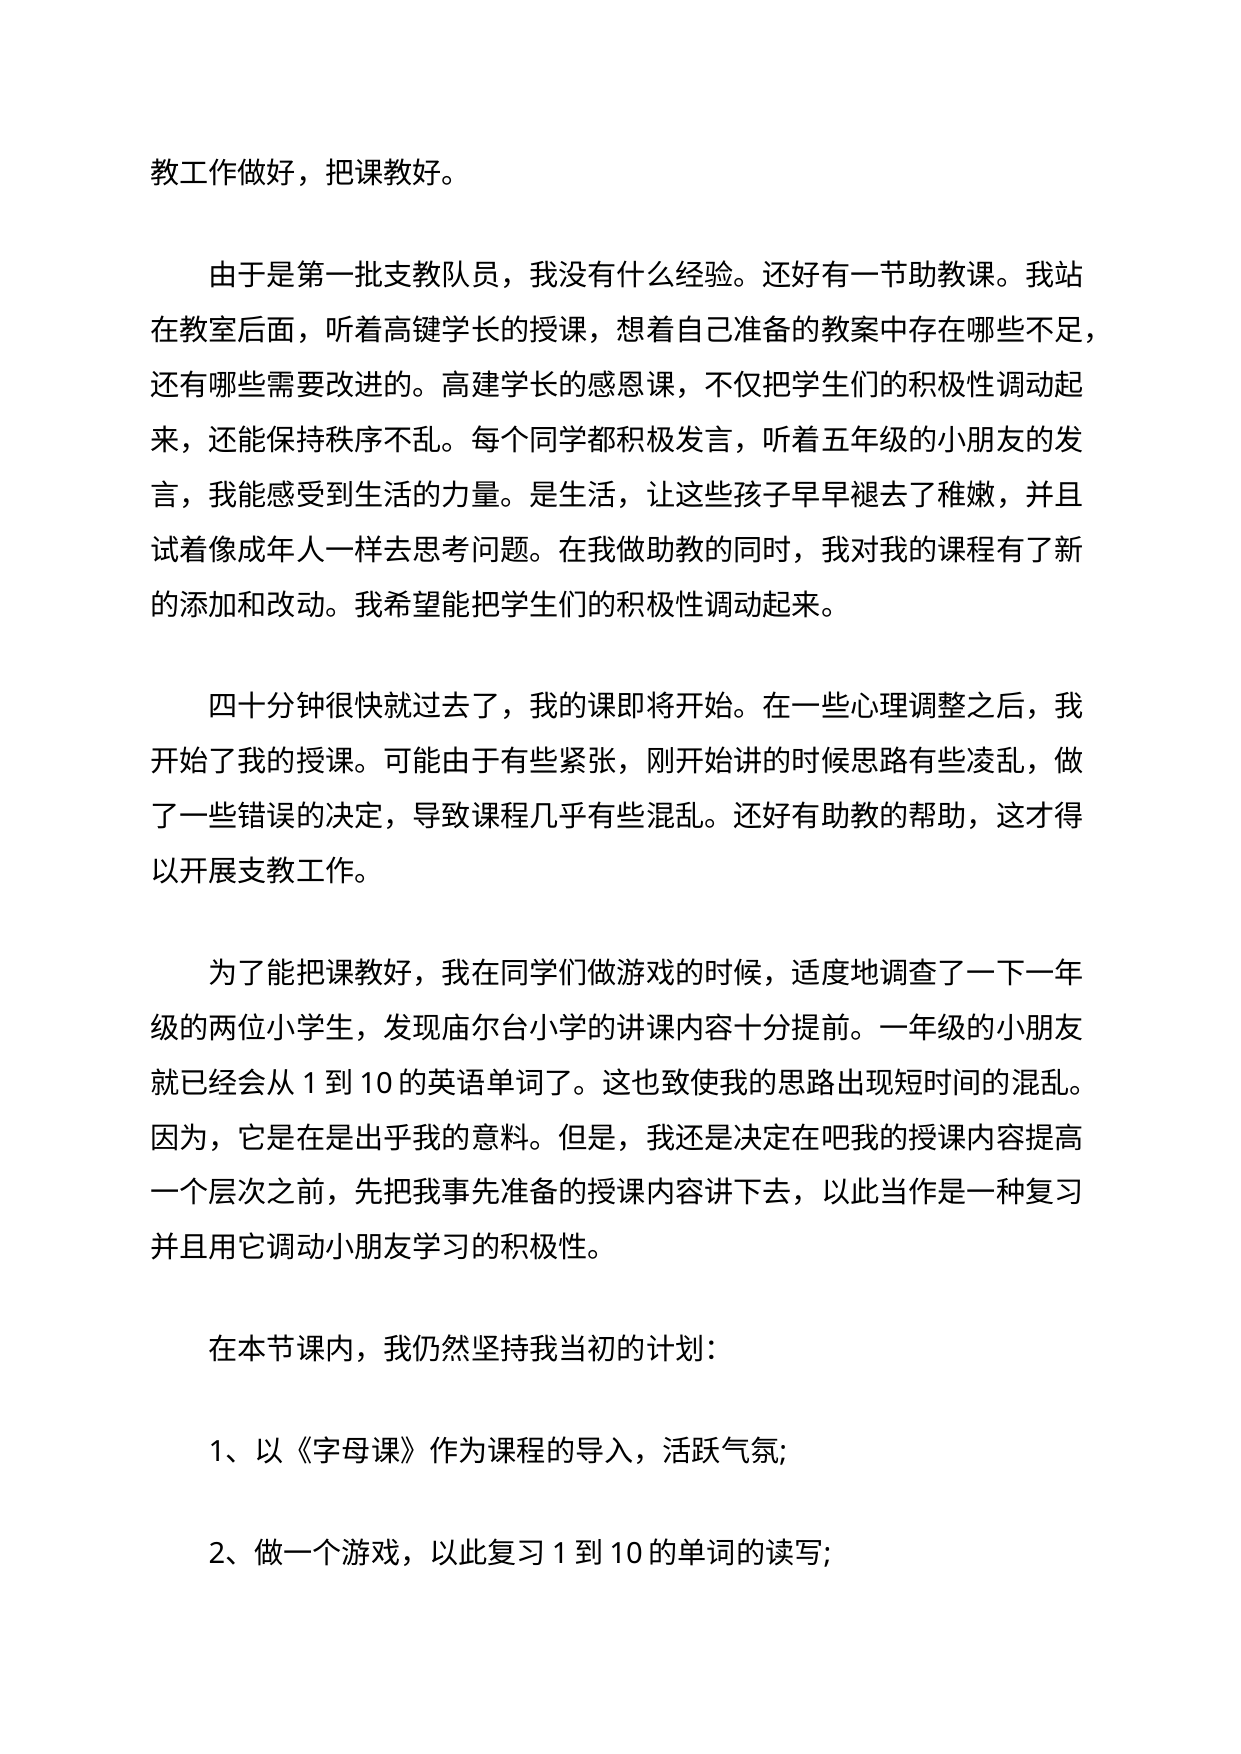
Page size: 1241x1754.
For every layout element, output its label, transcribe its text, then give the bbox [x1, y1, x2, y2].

text 四十分钟很快就过去了，我的课即将开始。在一些心理调整之后，我开始了我的授课。可能由于有些紧张，刚开始讲的时候思路有些凌乱，做了一些错误的决定，导致课程几乎有些混乱。还好有助教的帮助，这才得以开展支教工作。 [150, 683, 1090, 890]
text 1、以《字母课》作为课程的导入，活跃气氛; [150, 1427, 1090, 1470]
text 由于是第一批支教队员，我没有什么经验。还好有一节助教课。我站在教室后面，听着高键学长的授课，想着自己准备的教案中存在哪些不足，还有哪些需要改进的。高建学长的感恩课，不仅把学生们的积极性调动起来，还能保持秩序不乱。每个同学都积极发言，听着五年级的小朋友的发言，我能感受到生活的力量。是生活，让这些孩子早早褪去了稚嫩，并且试着像成年人一样去思考问题。在我做助教的同时，我对我的课程有了新的添加和改动。我希望能把学生们的积极性调动起来。 [150, 252, 1090, 623]
text 在本节课内，我仍然坚持我当初的计划： [150, 1326, 1090, 1368]
text 2、做一个游戏，以此复习1到10的单词的读写; [150, 1529, 1090, 1572]
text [150, 150, 1090, 192]
text 为了能把课教好，我在同学们做游戏的时候，适度地调查了一下一年级的两位小学生，发现庙尔台小学的讲课内容十分提前。一年级的小朋友就已经会从1到10的英语单词了。这也致使我的思路出现短时间的混乱。因为，它是在是出乎我的意料。但是，我还是决定在吧我的授课内容提高一个层次之前，先把我事先准备的授课内容讲下去，以此当作是一种复习并且用它调动小朋友学习的积极性。 [150, 949, 1090, 1266]
